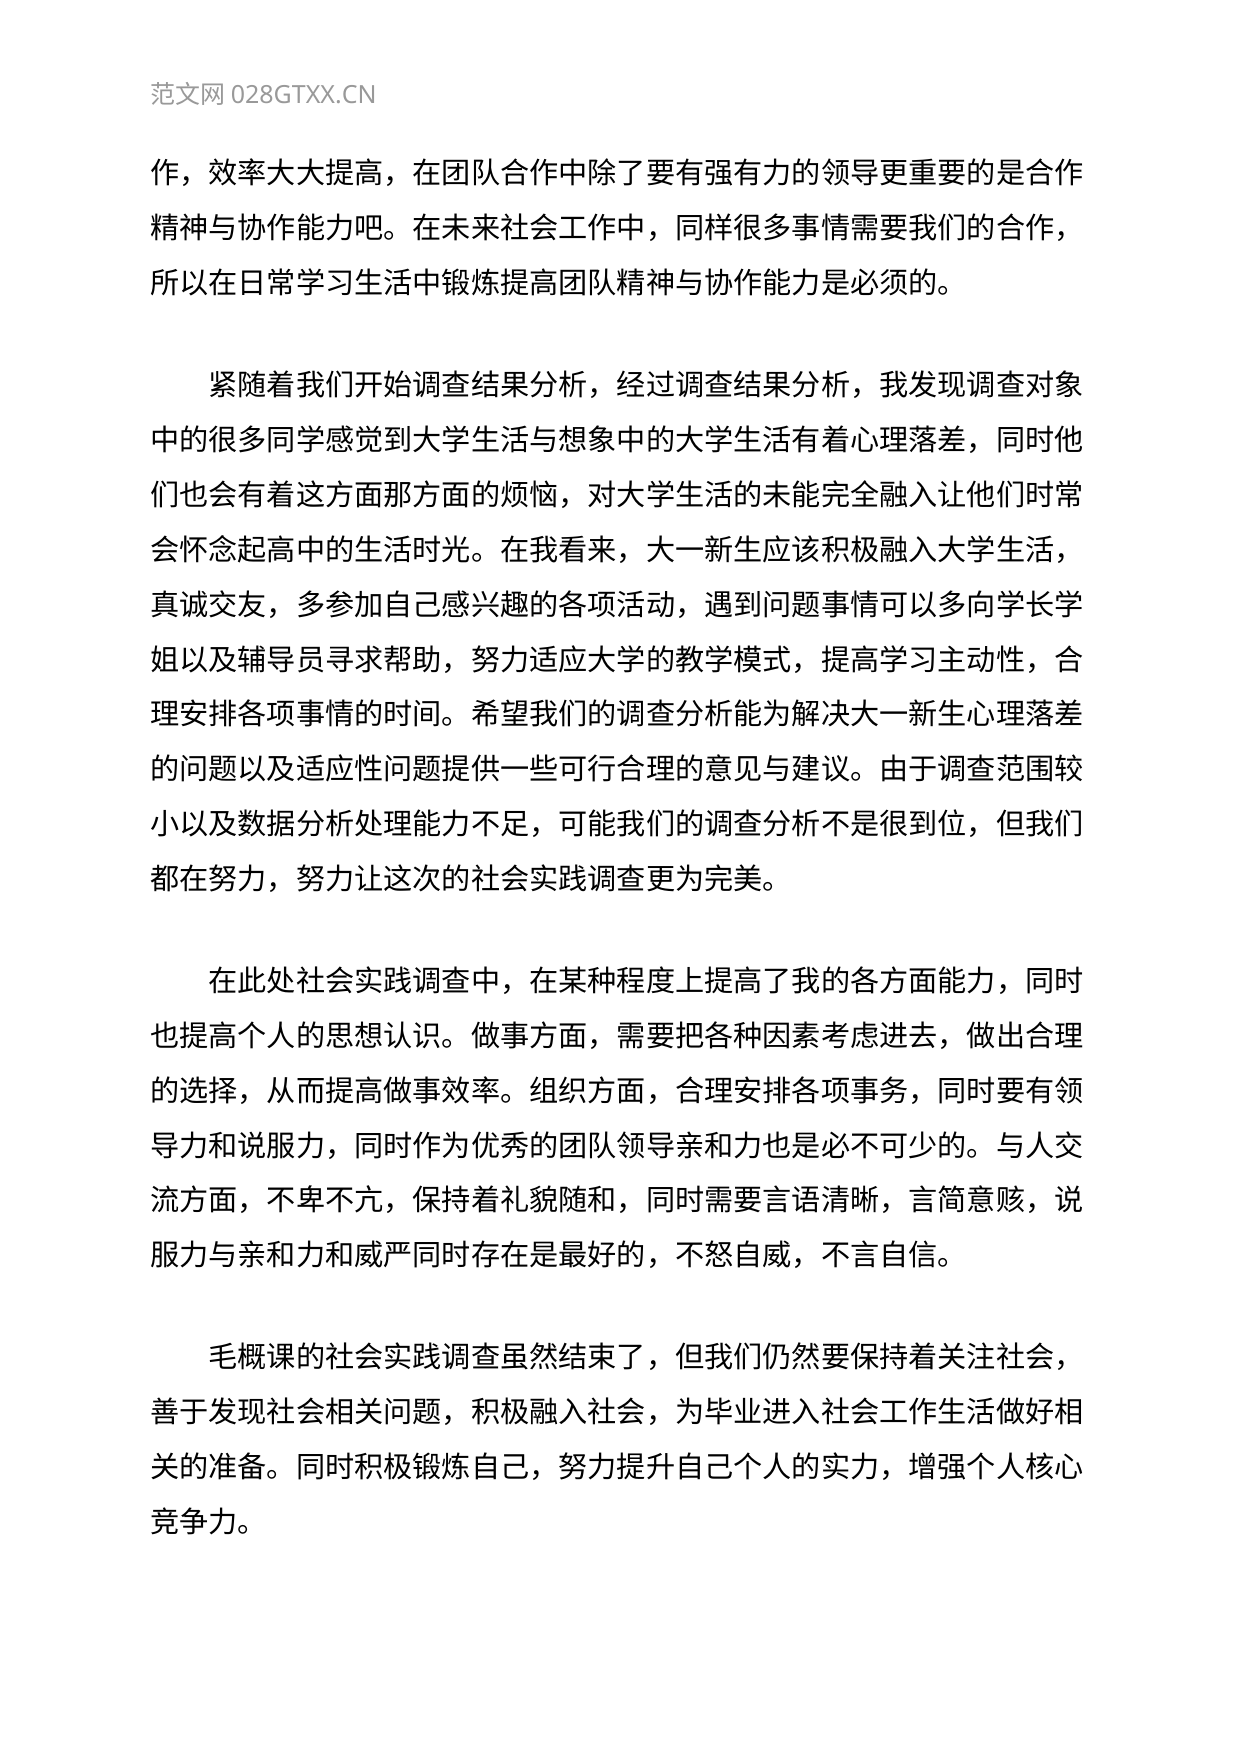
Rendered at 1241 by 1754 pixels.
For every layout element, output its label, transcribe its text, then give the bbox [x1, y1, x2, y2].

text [150, 150, 1090, 302]
text 毛概课的社会实践调查虽然结束了，但我们仍然要保持着关注社会，善于发现社会相关问题，积极融入社会，为毕业进入社会工作生活做好相关的准备。同时积极锻炼自己，努力提升自己个人的实力，增强个人核心竞争力。 [150, 1334, 1090, 1541]
text 在此处社会实践调查中，在某种程度上提高了我的各方面能力，同时也提高个人的思想认识。做事方面，需要把各种因素考虑进去，做出合理的选择，从而提高做事效率。组织方面，合理安排各项事务，同时要有领导力和说服力，同时作为优秀的团队领导亲和力也是必不可少的。与人交流方面，不卑不亢，保持着礼貌随和，同时需要言语清晰，言简意赅，说服力与亲和力和威严同时存在是最好的，不怒自威，不言自信。 [150, 957, 1090, 1274]
text 紧随着我们开始调查结果分析，经过调查结果分析，我发现调查对象中的很多同学感觉到大学生活与想象中的大学生活有着心理落差，同时他们也会有着这方面那方面的烦恼，对大学生活的未能完全融入让他们时常会怀念起高中的生活时光。在我看来，大一新生应该积极融入大学生活，真诚交友，多参加自己感兴趣的各项活动，遇到问题事情可以多向学长学姐以及辅导员寻求帮助，努力适应大学的教学模式，提高学习主动性，合理安排各项事情的时间。希望我们的调查分析能为解决大一新生心理落差的问题以及适应性问题提供一些可行合理的意见与建议。由于调查范围较小以及数据分析处理能力不足，可能我们的调查分析不是很到位，但我们都在努力，努力让这次的社会实践调查更为完美。 [150, 362, 1090, 898]
